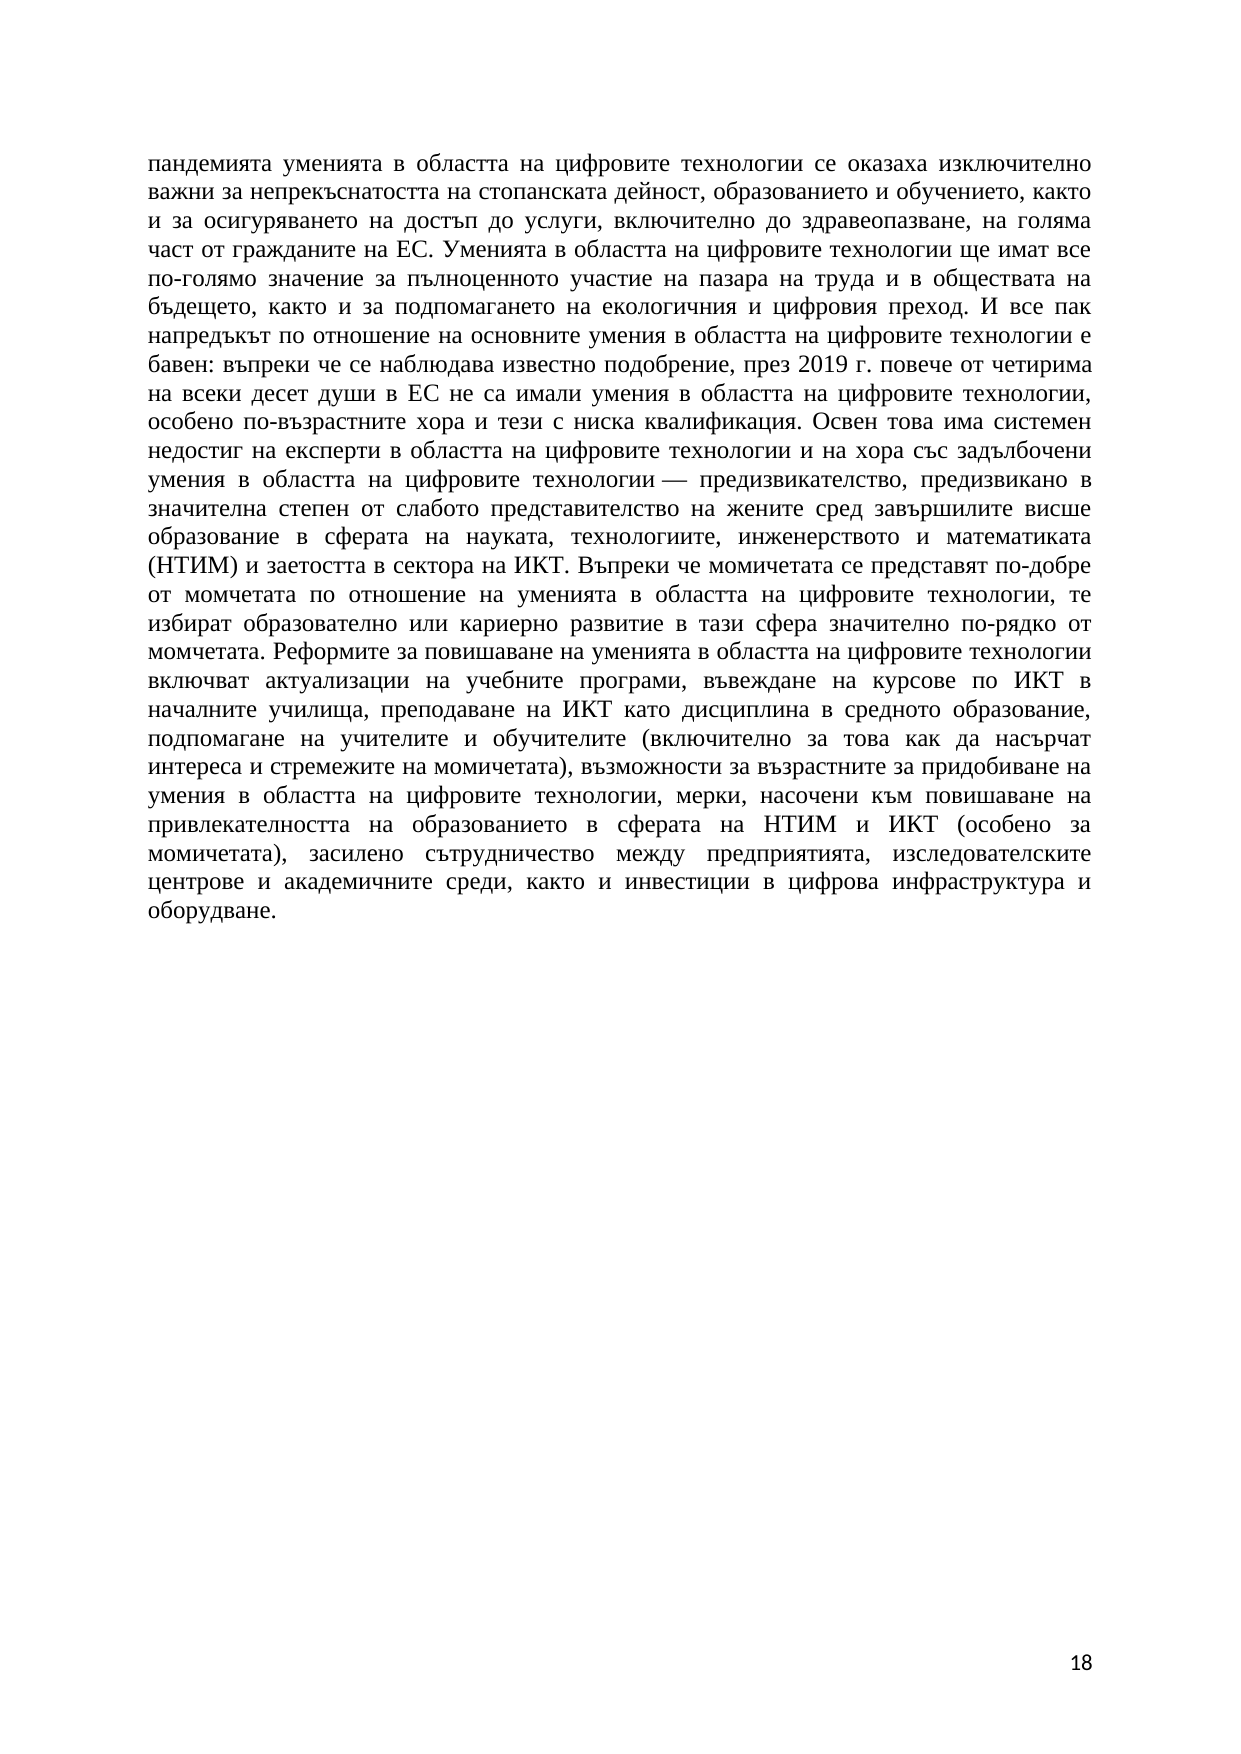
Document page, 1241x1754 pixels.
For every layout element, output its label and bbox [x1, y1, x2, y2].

text [148, 148, 1092, 924]
